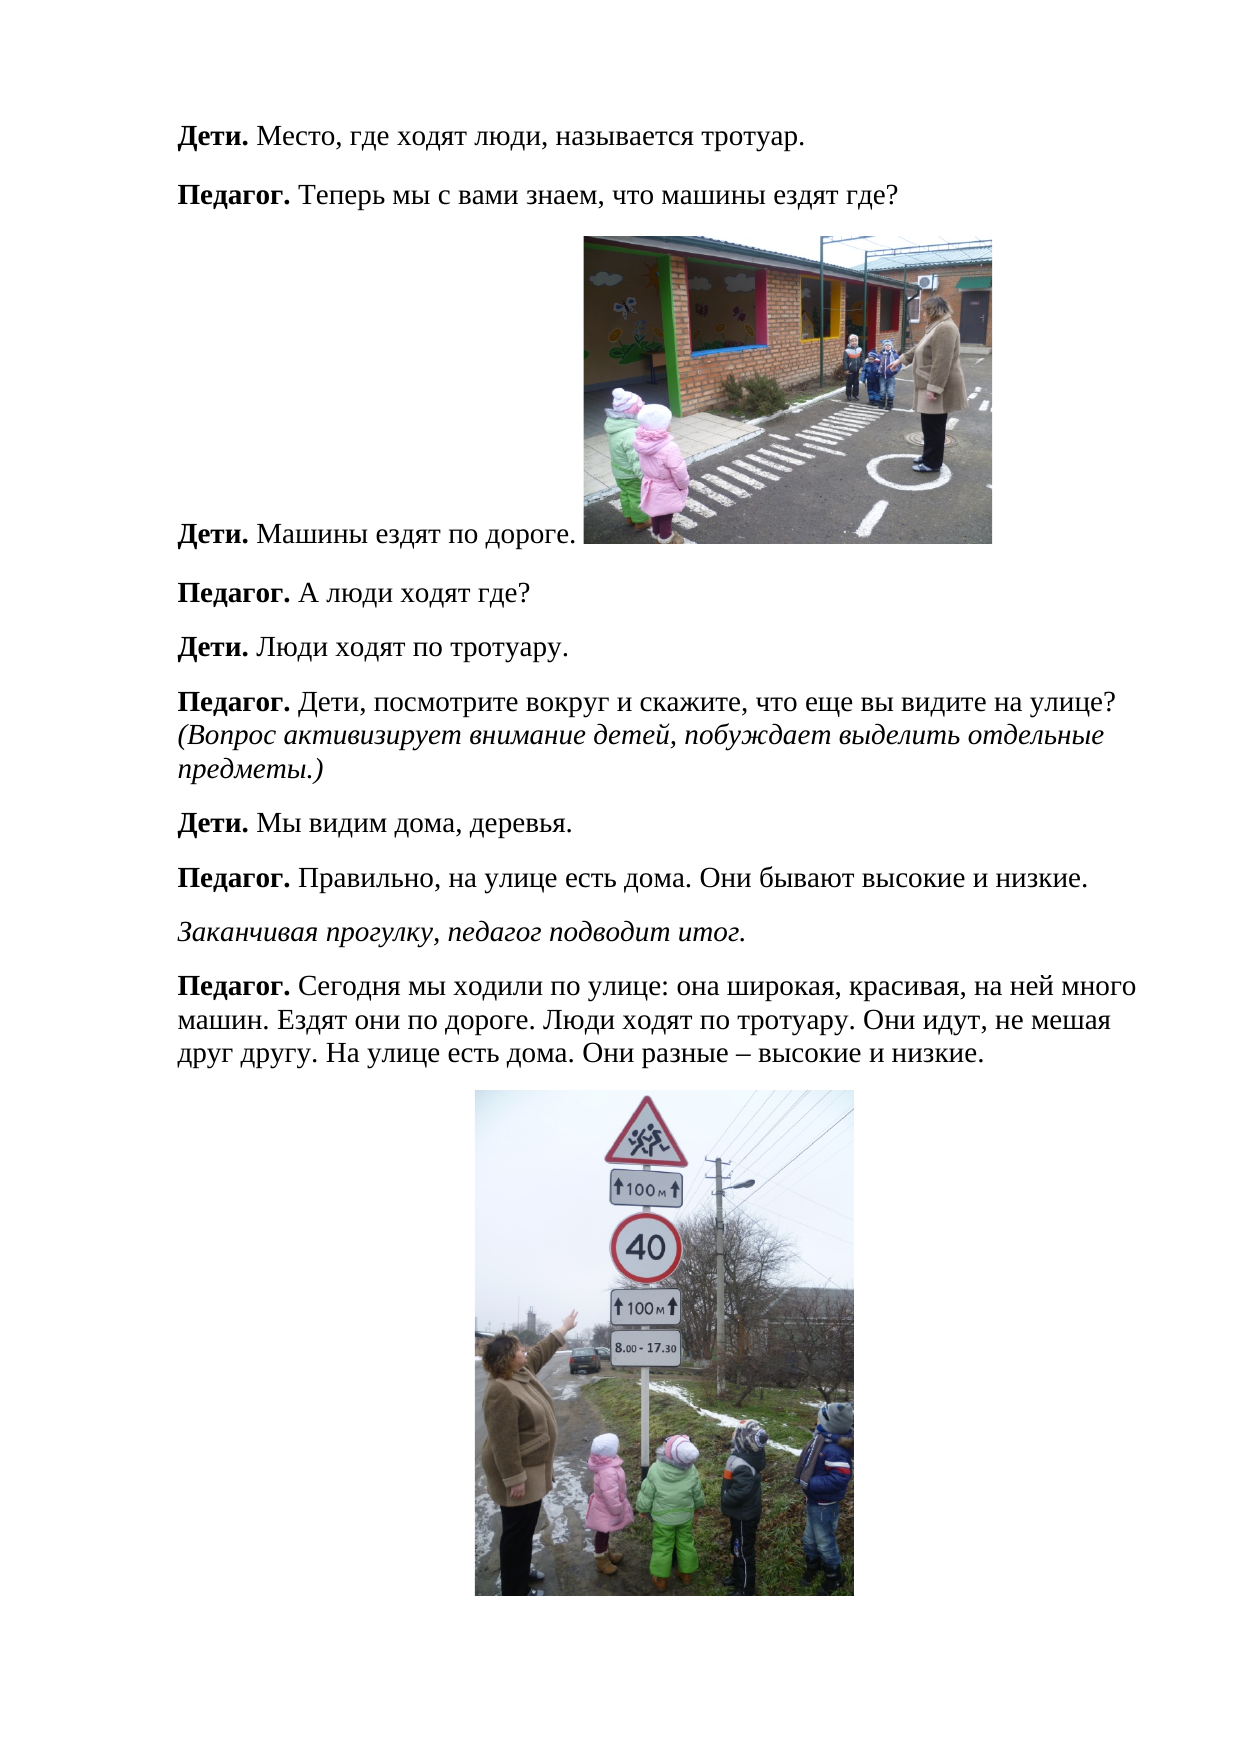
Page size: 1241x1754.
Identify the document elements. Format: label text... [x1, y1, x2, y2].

text Педагог. А люди ходят где? [177, 575, 1152, 609]
text Педагог. Теперь мы с вами знаем, что машины ездят где? [177, 177, 1152, 211]
text Дети. Место, где ходят люди, называется тротуар. [177, 118, 1152, 152]
text Педагог. Дети, посмотрите вокруг и скажите, что еще вы видите на улице? (Вопрос активизирует внимание детей, побуждает выделить отдельные предметы.) [177, 684, 1152, 784]
picture [583, 236, 993, 544]
text Дети. Люди ходят по тротуару. [177, 629, 1152, 663]
text Педагог. Сегодня мы ходили по улице: она широкая, красивая, на ней много машин. Ездят они по дороге. Люди ходят по тротуару. Они идут, не мешая друг другу. На улице есть дома. Они разные – высокие и низкие. [177, 968, 1152, 1069]
picture [474, 1090, 854, 1596]
text Заканчивая прогулку, педагог подводит итог. [177, 914, 1152, 948]
text Дети. Мы видим дома, деревья. [177, 805, 1152, 839]
text Педагог. Правильно, на улице есть дома. Они бывают высокие и низкие. [177, 860, 1152, 893]
